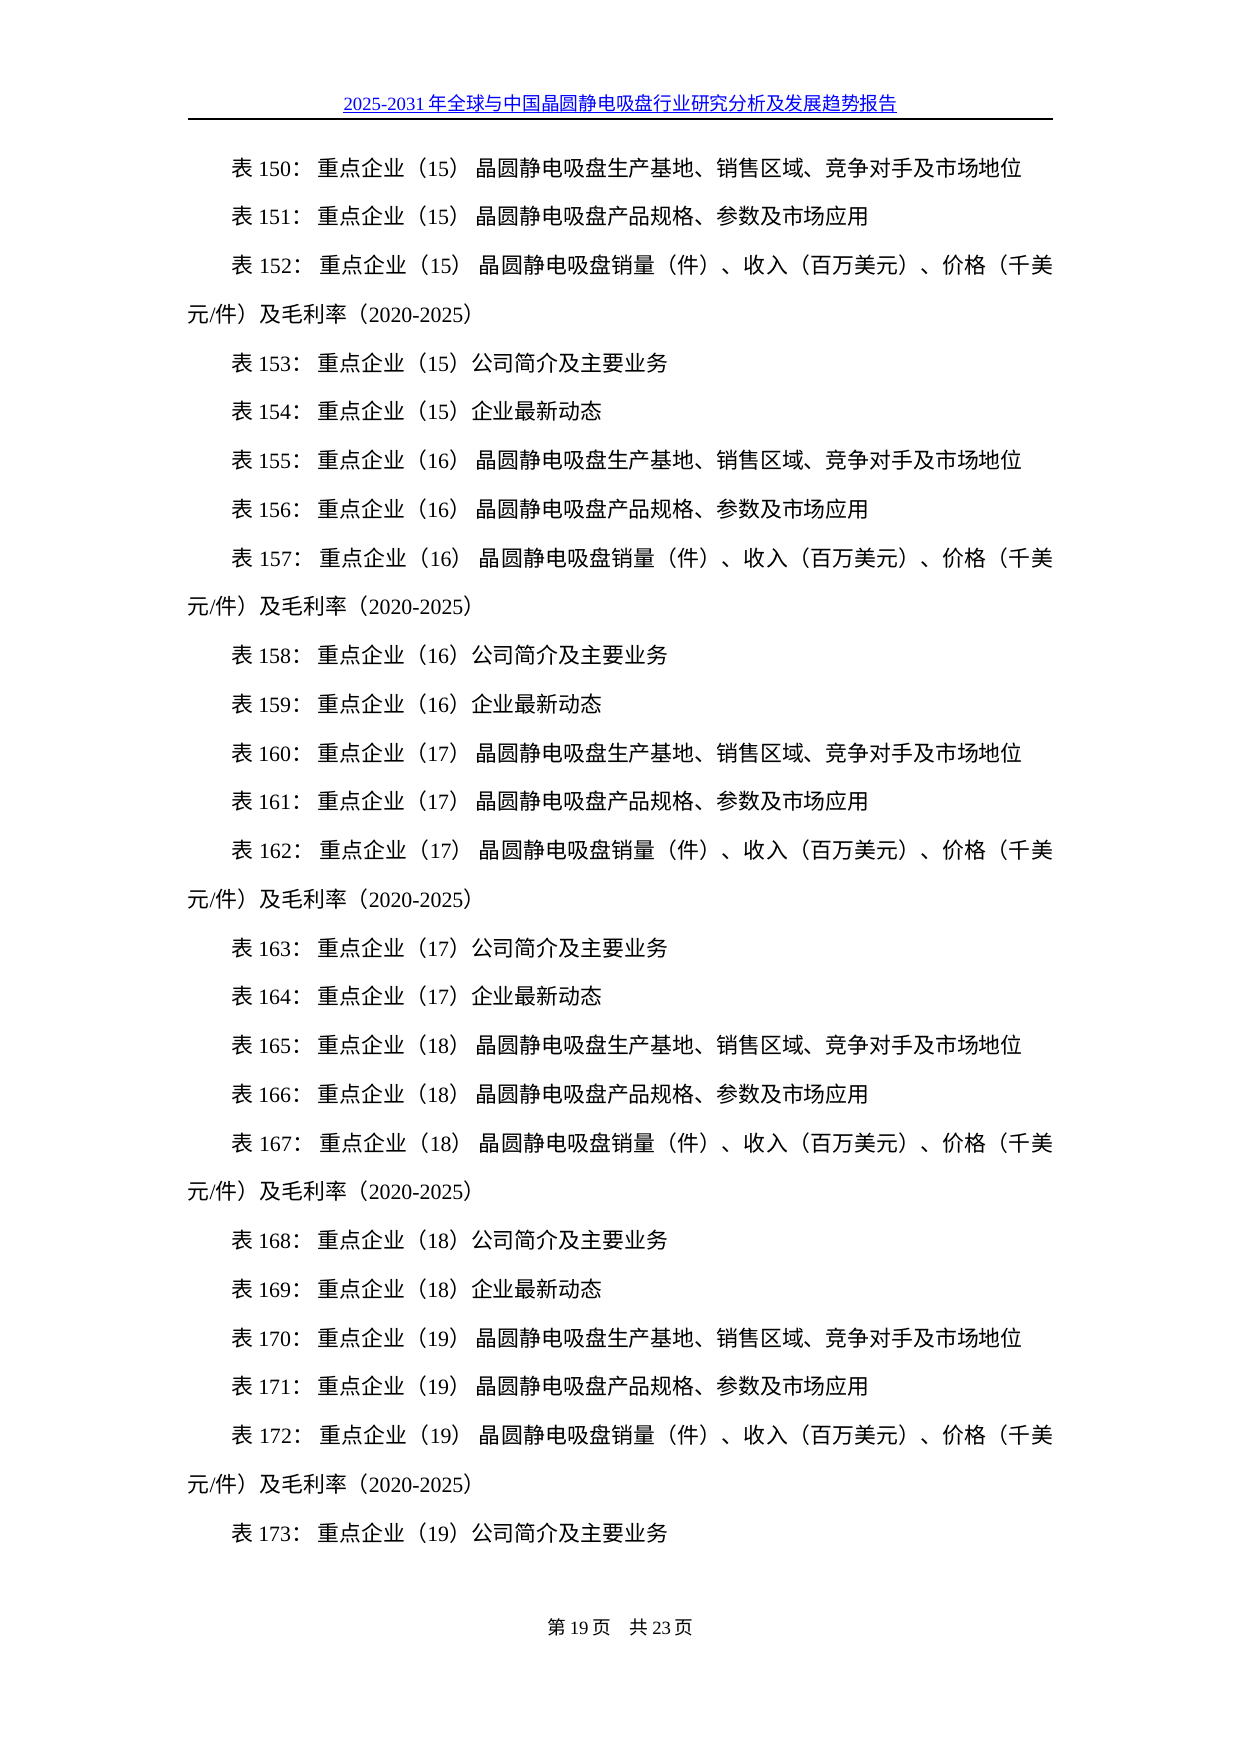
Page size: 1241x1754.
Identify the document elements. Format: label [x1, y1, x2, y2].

text [187, 150, 1053, 1548]
